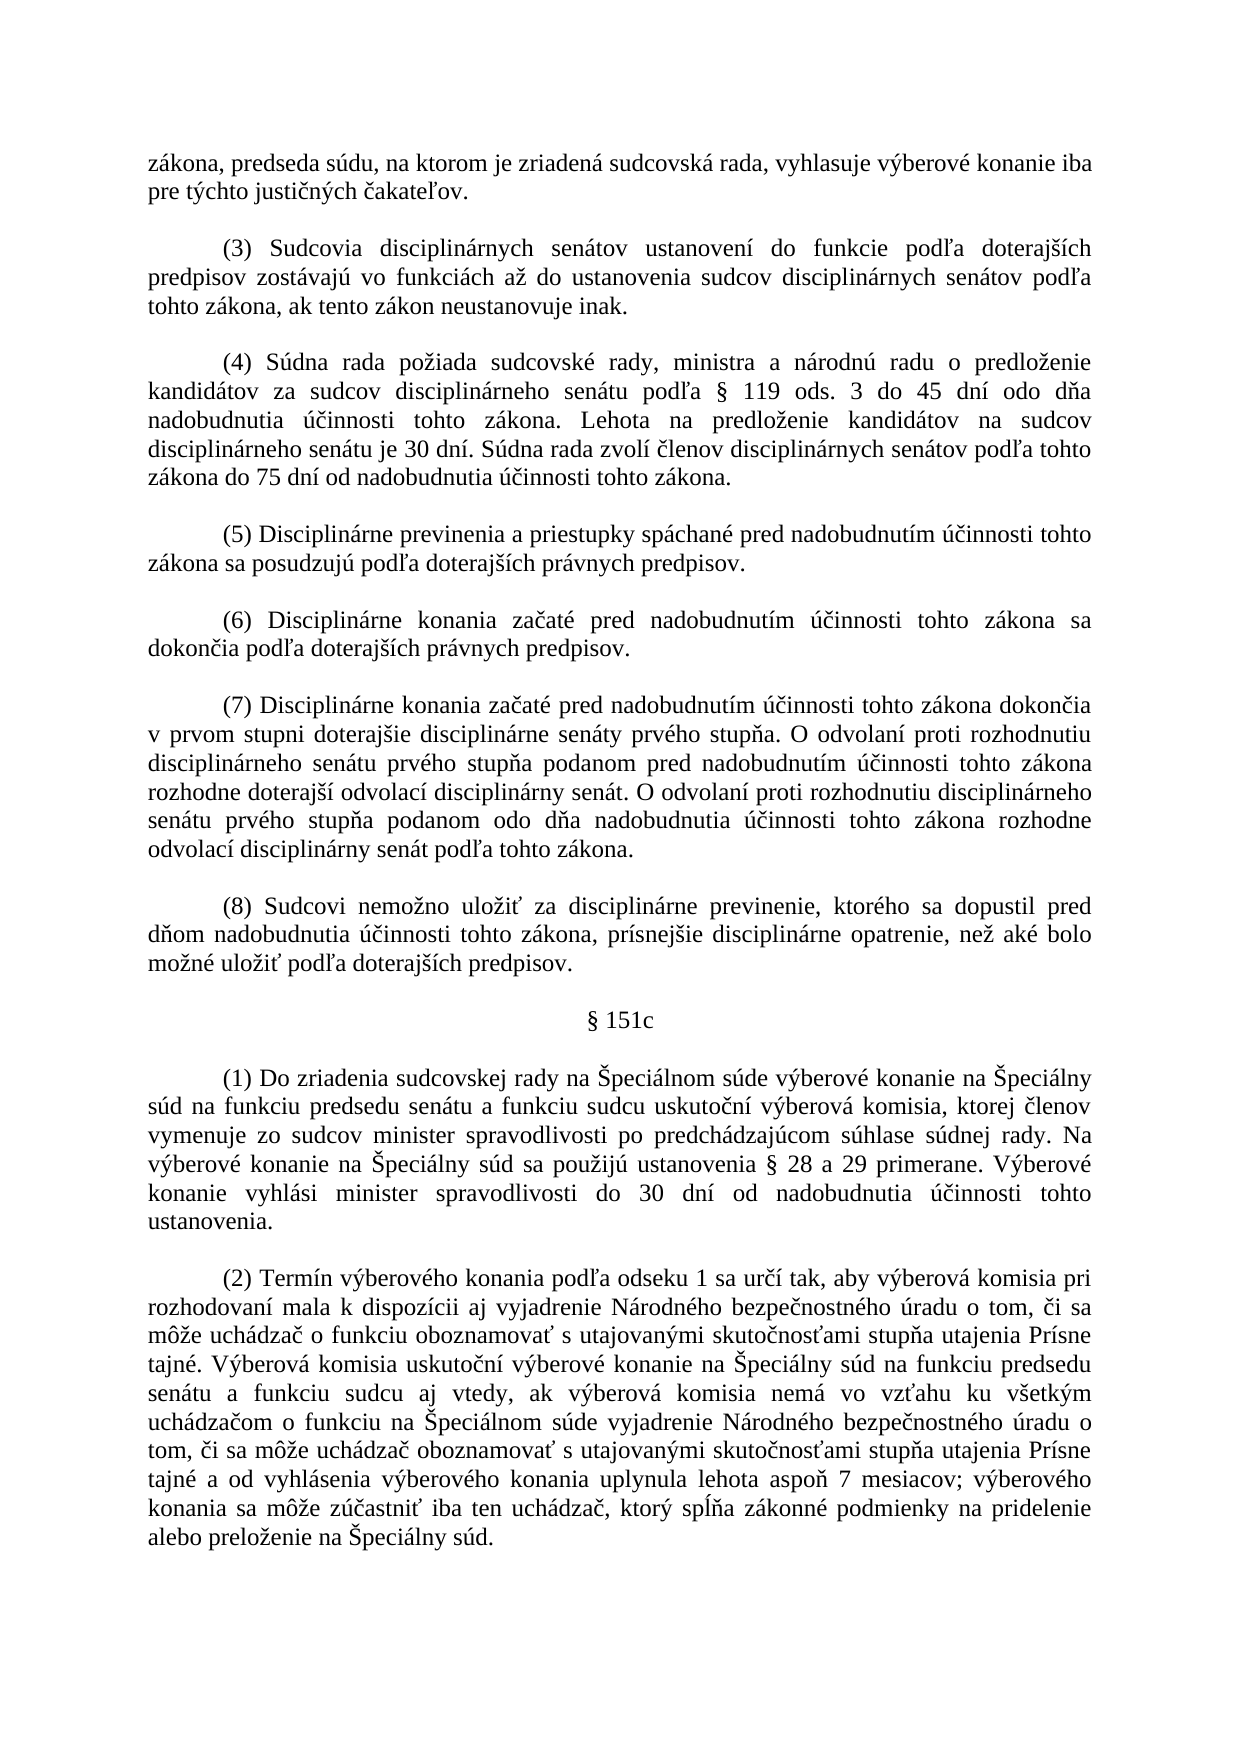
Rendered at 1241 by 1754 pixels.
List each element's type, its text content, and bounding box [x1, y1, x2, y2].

text (8) Sudcovi nemožno uložiť za disciplinárne previnenie, ktorého sa dopustil pred dňom nadobudnutia účinnosti tohto zákona, prísnejšie disciplinárne opatrenie, než aké bolo možné uložiť podľa doterajších predpisov. [148, 891, 1092, 977]
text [148, 148, 1092, 205]
text (6) Disciplinárne konania začaté pred nadobudnutím účinnosti tohto zákona sa dokončia podľa doterajších právnych predpisov. [148, 605, 1092, 662]
text (3) Sudcovia disciplinárnych senátov ustanovení do funkcie podľa doterajších predpisov zostávajú vo funkciách až do ustanovenia sudcov disciplinárnych senátov podľa tohto zákona, ak tento zákon neustanovuje inak. [148, 233, 1092, 319]
text (2) Termín výberového konania podľa odseku 1 sa určí tak, aby výberová komisia pri rozhodovaní mala k dispozícii aj vyjadrenie Národného bezpečnostného úradu o tom, či sa môže uchádzač o funkciu oboznamovať s utajovanými skutočnosťami stupňa utajenia Prísne tajné. Výberová komisia uskutoční výberové konanie na Špeciálny súd na funkciu predsedu senátu a funkciu sudcu aj vtedy, ak výberová komisia nemá vo vzťahu ku všetkým uchádzačom o funkciu na Špeciálnom súde vyjadrenie Národného bezpečnostného úradu o tom, či sa môže uchádzač oboznamovať s utajovanými skutočnosťami stupňa utajenia Prísne tajné a od vyhlásenia výberového konania uplynula lehota aspoň 7 mesiacov; výberového konania sa môže zúčastniť iba ten uchádzač, ktorý spĺňa zákonné podmienky na pridelenie alebo preloženie na Špeciálny súd. [148, 1263, 1092, 1551]
text § 151c [148, 1005, 1092, 1034]
text (7) Disciplinárne konania začaté pred nadobudnutím účinnosti tohto zákona dokončia v prvom stupni doterajšie disciplinárne senáty prvého stupňa. O odvolaní proti rozhodnutiu disciplinárneho senátu prvého stupňa podanom pred nadobudnutím účinnosti tohto zákona rozhodne doterajší odvolací disciplinárny senát. O odvolaní proti rozhodnutiu disciplinárneho senátu prvého stupňa podanom odo dňa nadobudnutia účinnosti tohto zákona rozhodne odvolací disciplinárny senát podľa tohto zákona. [148, 690, 1092, 863]
text (4) Súdna rada požiada sudcovské rady, ministra a národnú radu o predloženie kandidátov za sudcov disciplinárneho senátu podľa § 119 ods. 3 do 45 dní odo dňa nadobudnutia účinnosti tohto zákona. Lehota na predloženie kandidátov na sudcov disciplinárneho senátu je 30 dní. Súdna rada zvolí členov disciplinárnych senátov podľa tohto zákona do 75 dní od nadobudnutia účinnosti tohto zákona. [148, 347, 1092, 491]
text (1) Do zriadenia sudcovskej rady na Špeciálnom súde výberové konanie na Špeciálny súd na funkciu predsedu senátu a funkciu sudcu uskutoční výberová komisia, ktorej členov vymenuje zo sudcov minister spravodlivosti po predchádzajúcom súhlase súdnej rady. Na výberové konanie na Špeciálny súd sa použijú ustanovenia § 28 a 29 primerane. Výberové konanie vyhlási minister spravodlivosti do 30 dní od nadobudnutia účinnosti tohto ustanovenia. [148, 1063, 1092, 1235]
text (5) Disciplinárne previnenia a priestupky spáchané pred nadobudnutím účinnosti tohto zákona sa posudzujú podľa doterajších právnych predpisov. [148, 519, 1092, 577]
